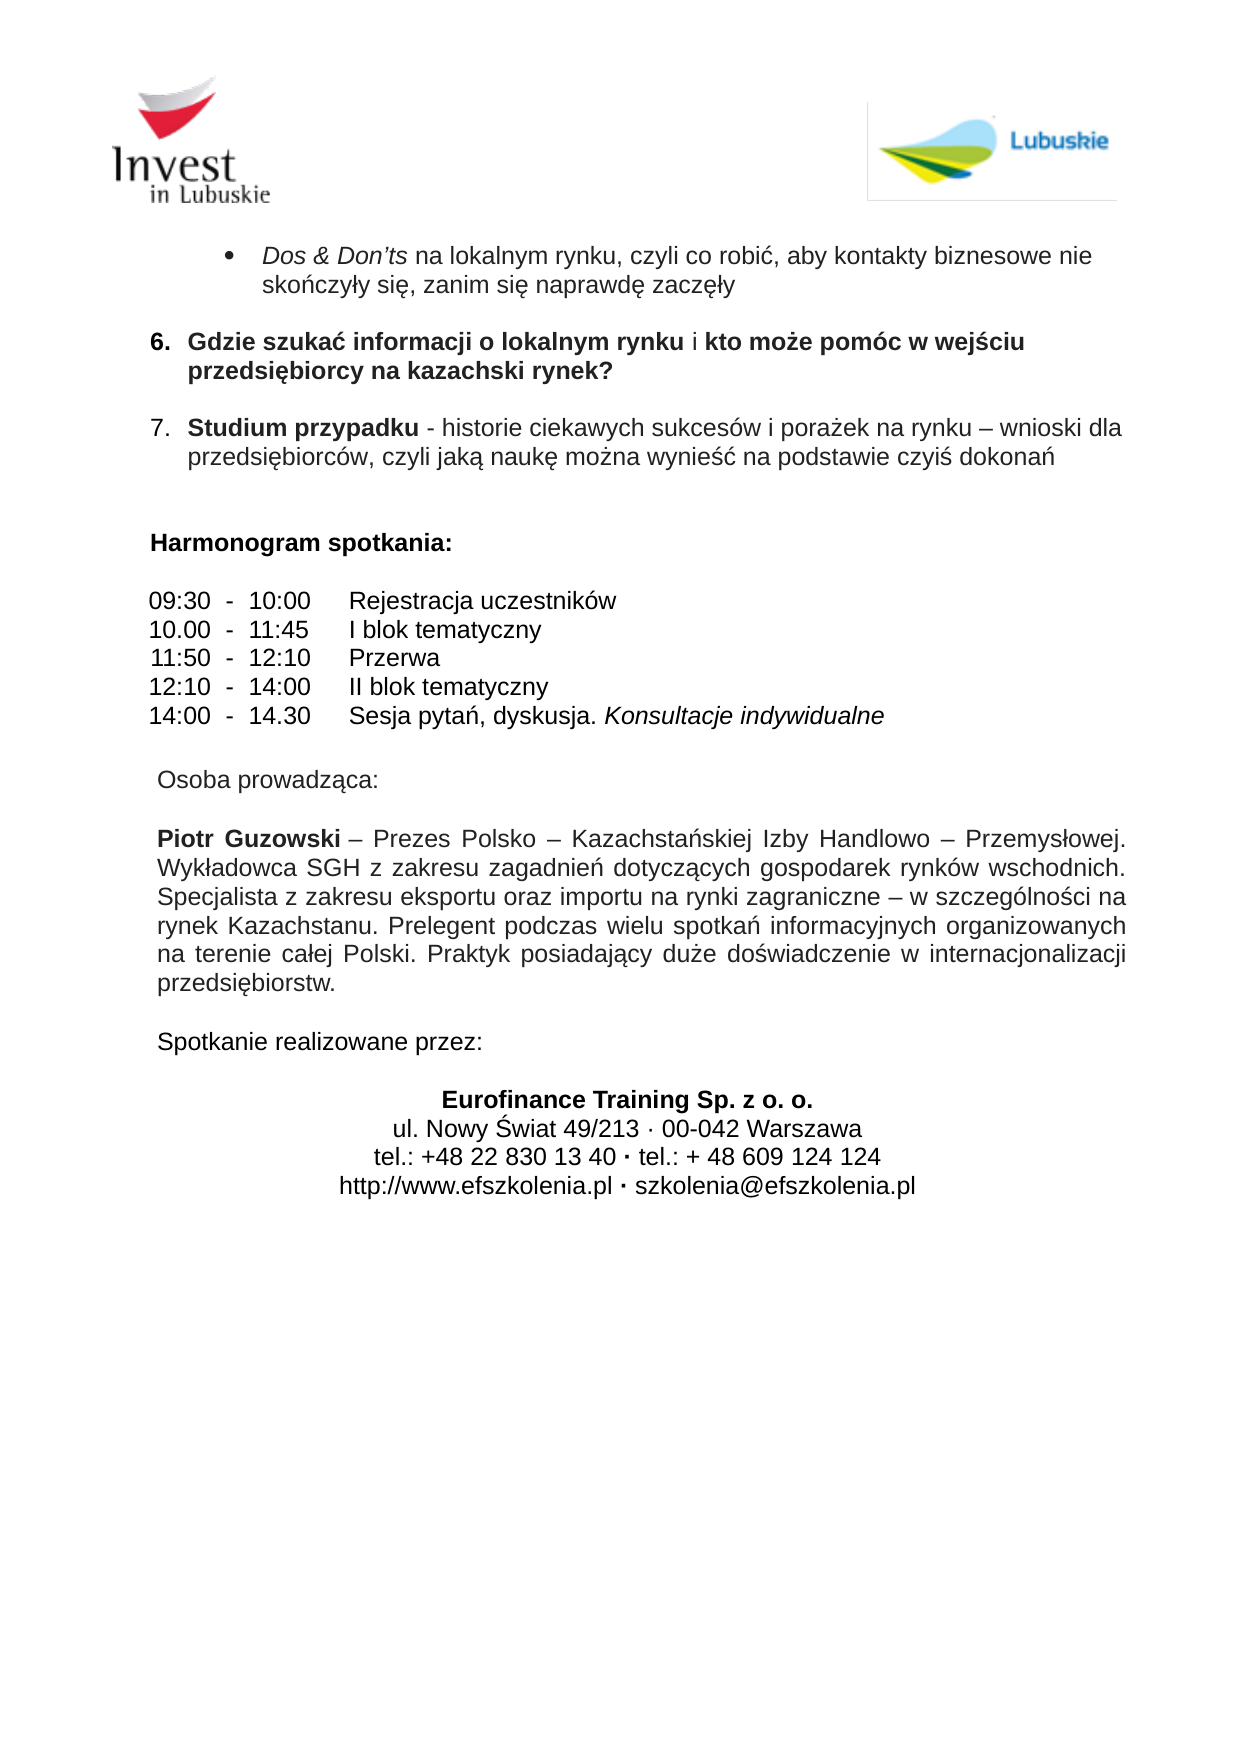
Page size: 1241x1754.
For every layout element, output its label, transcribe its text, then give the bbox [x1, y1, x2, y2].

table_cell 11:45 [241, 615, 341, 643]
list Gdzie szukać informacji o lokalnym rynku i kto może pomóc w wejściu przedsiębiorcy na kazachski rynek? [150, 327, 1128, 385]
table_cell 12:10 [241, 644, 341, 672]
table_cell 10.00 [118, 615, 218, 643]
table_cell Przerwa [341, 644, 984, 672]
list Dos & Don’ts na lokalnym rynku, czyli co robić, aby kontakty biznesowe nie skończyły się, zanim się naprawdę zaczęły [225, 241, 1128, 298]
table_cell - [218, 701, 241, 736]
text Spotkanie realizowane przez: [112, 1027, 1142, 1056]
table_header 10:00 [241, 586, 341, 615]
table_cell - [218, 615, 241, 643]
text Piotr Guzowski – Prezes Polsko – Kazachstańskiej Izby Handlowo – Przemysłowej. Wykładowca SGH z zakresu zagadnień dotyczących gospodarek rynków wschodnich. Specjalista z zakresu eksportu oraz importu na rynki zagraniczne – w szczególności na rynek Kazachstanu. Prelegent podczas wielu spotkań informacyjnych organizowanych na terenie całej Polski. Praktyk posiadający duże doświadczenie w internacjonalizacji przedsiębiorstw. [157, 824, 1128, 997]
text ul. Nowy Świat 49/213 · 00-042 Warszawa [112, 1114, 1142, 1142]
table_header Rejestracja uczestników [341, 586, 984, 615]
table_cell - [218, 644, 241, 672]
text http://www.efszkolenia.pl · szkolenia@efszkolenia.pl [112, 1171, 1142, 1200]
text Osoba prowadząca: [157, 765, 1128, 794]
table_cell 14:00 [241, 672, 341, 701]
list Studium przypadku - historie ciekawych sukcesów i porażek na rynku – wnioski dla przedsiębiorców, czyli jaką naukę można wynieść na podstawie czyiś dokonań [150, 413, 1128, 471]
picture [112, 73, 273, 203]
table_cell Sesja pytań, dyskusja. Konsultacje indywidualne [341, 701, 984, 736]
table_cell I blok tematyczny [341, 615, 984, 643]
table_header 09:30 [118, 586, 218, 615]
table_cell - [218, 672, 241, 701]
table_cell 11:50 [118, 644, 218, 672]
table_header - [218, 586, 241, 615]
text tel.: +48 22 830 13 40 · tel.: + 48 609 124 124 [112, 1142, 1142, 1171]
text Eurofinance Training Sp. z o. o. [112, 1085, 1142, 1114]
table_cell 12:10 [118, 672, 218, 701]
text Harmonogram spotkania: [112, 528, 1128, 557]
table_cell 14.30 [241, 701, 341, 736]
table_cell II blok tematyczny [341, 672, 984, 701]
picture [866, 102, 1117, 203]
table_cell 14:00 [118, 701, 218, 736]
